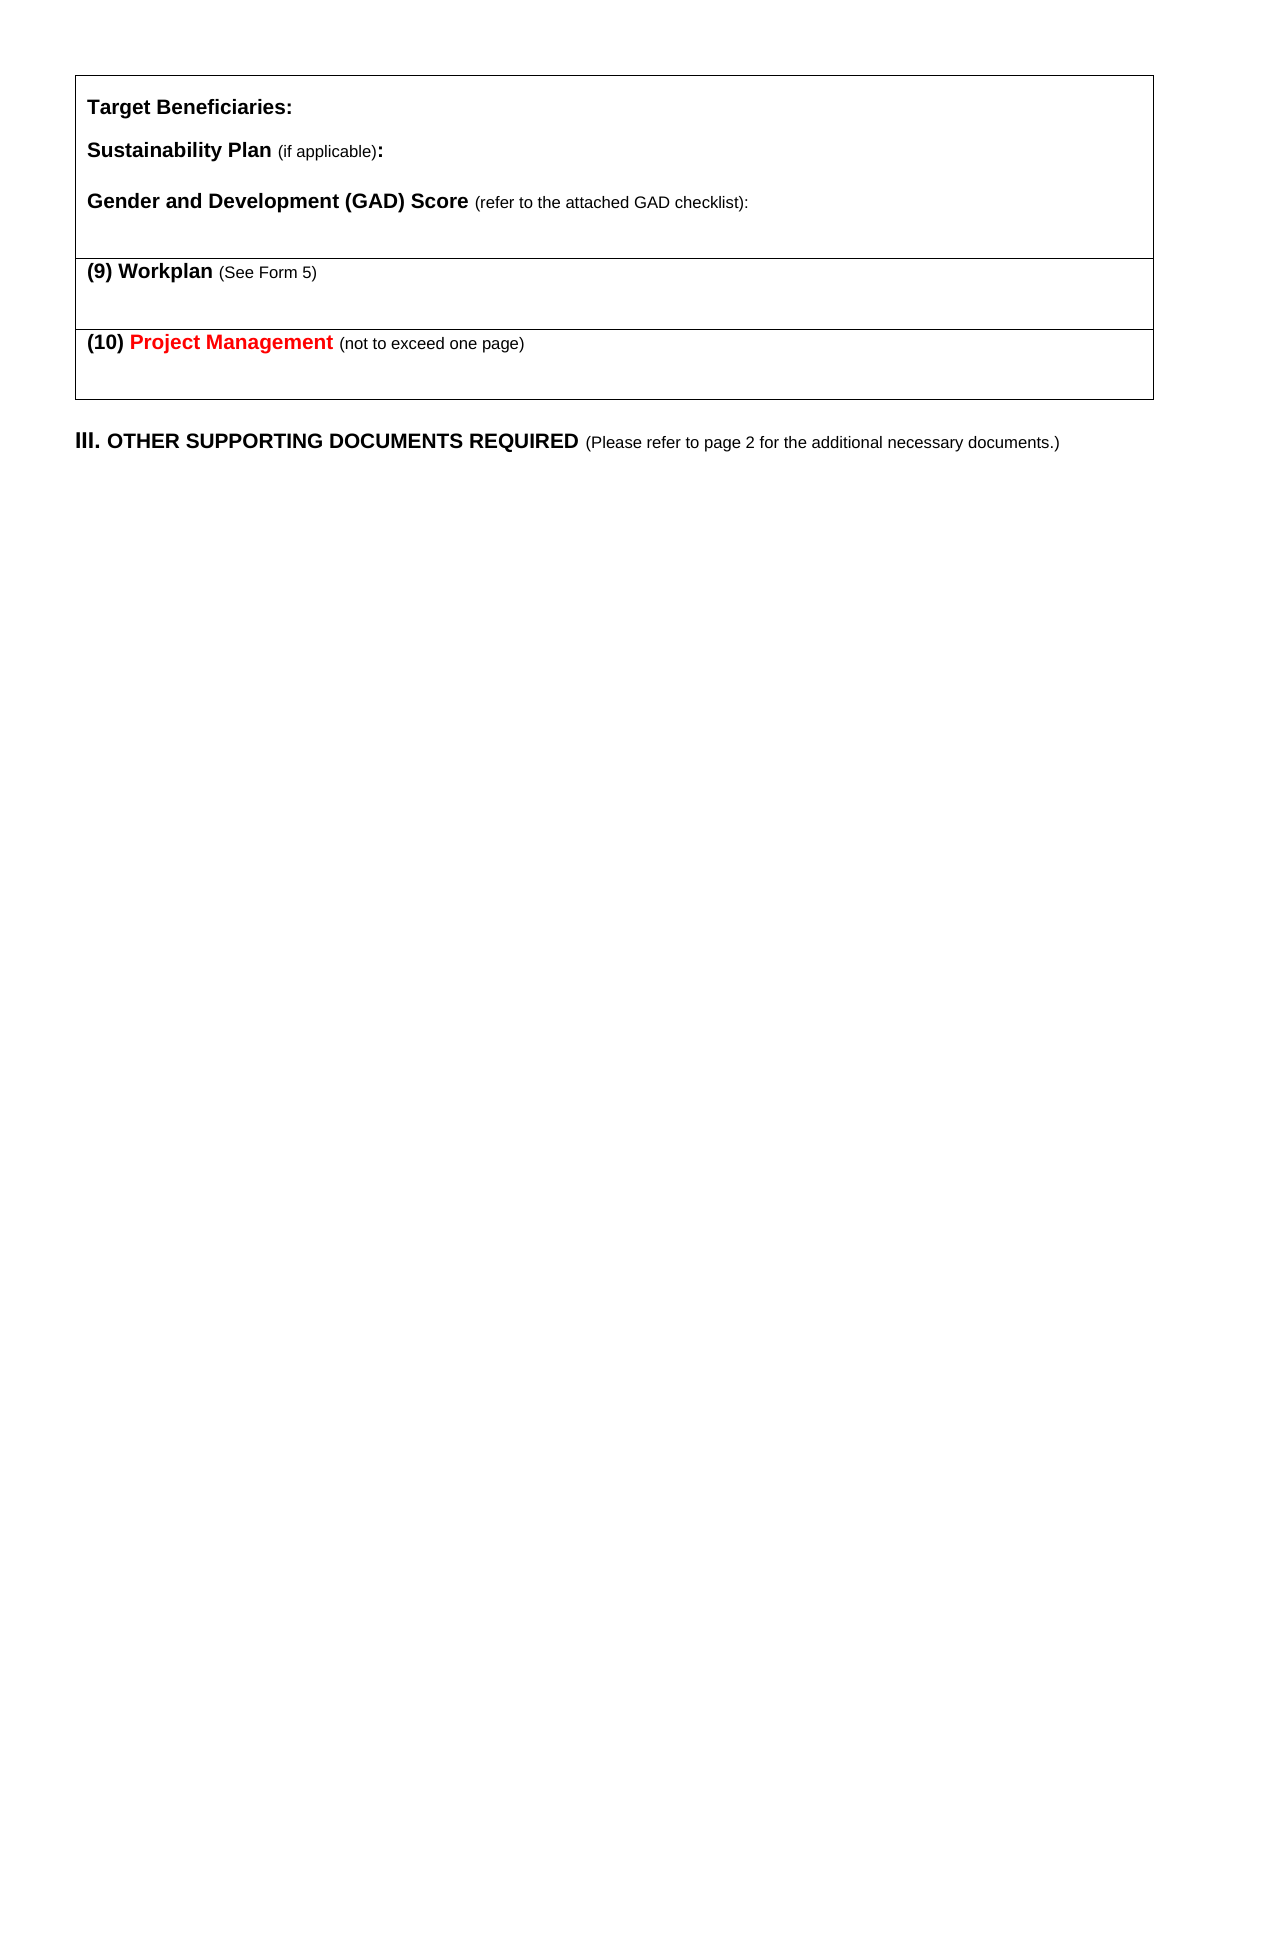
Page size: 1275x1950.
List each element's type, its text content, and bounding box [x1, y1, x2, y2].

table_cell (10) Project Management (not to exceed one page) [76, 330, 1153, 399]
text III. OTHER SUPPORTING DOCUMENTS REQUIRED (Please refer to page 2 for the additional necessary documents.) [75, 427, 1200, 453]
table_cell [76, 76, 1153, 258]
table_cell (9) Workplan (See Form 5) [76, 259, 1153, 329]
